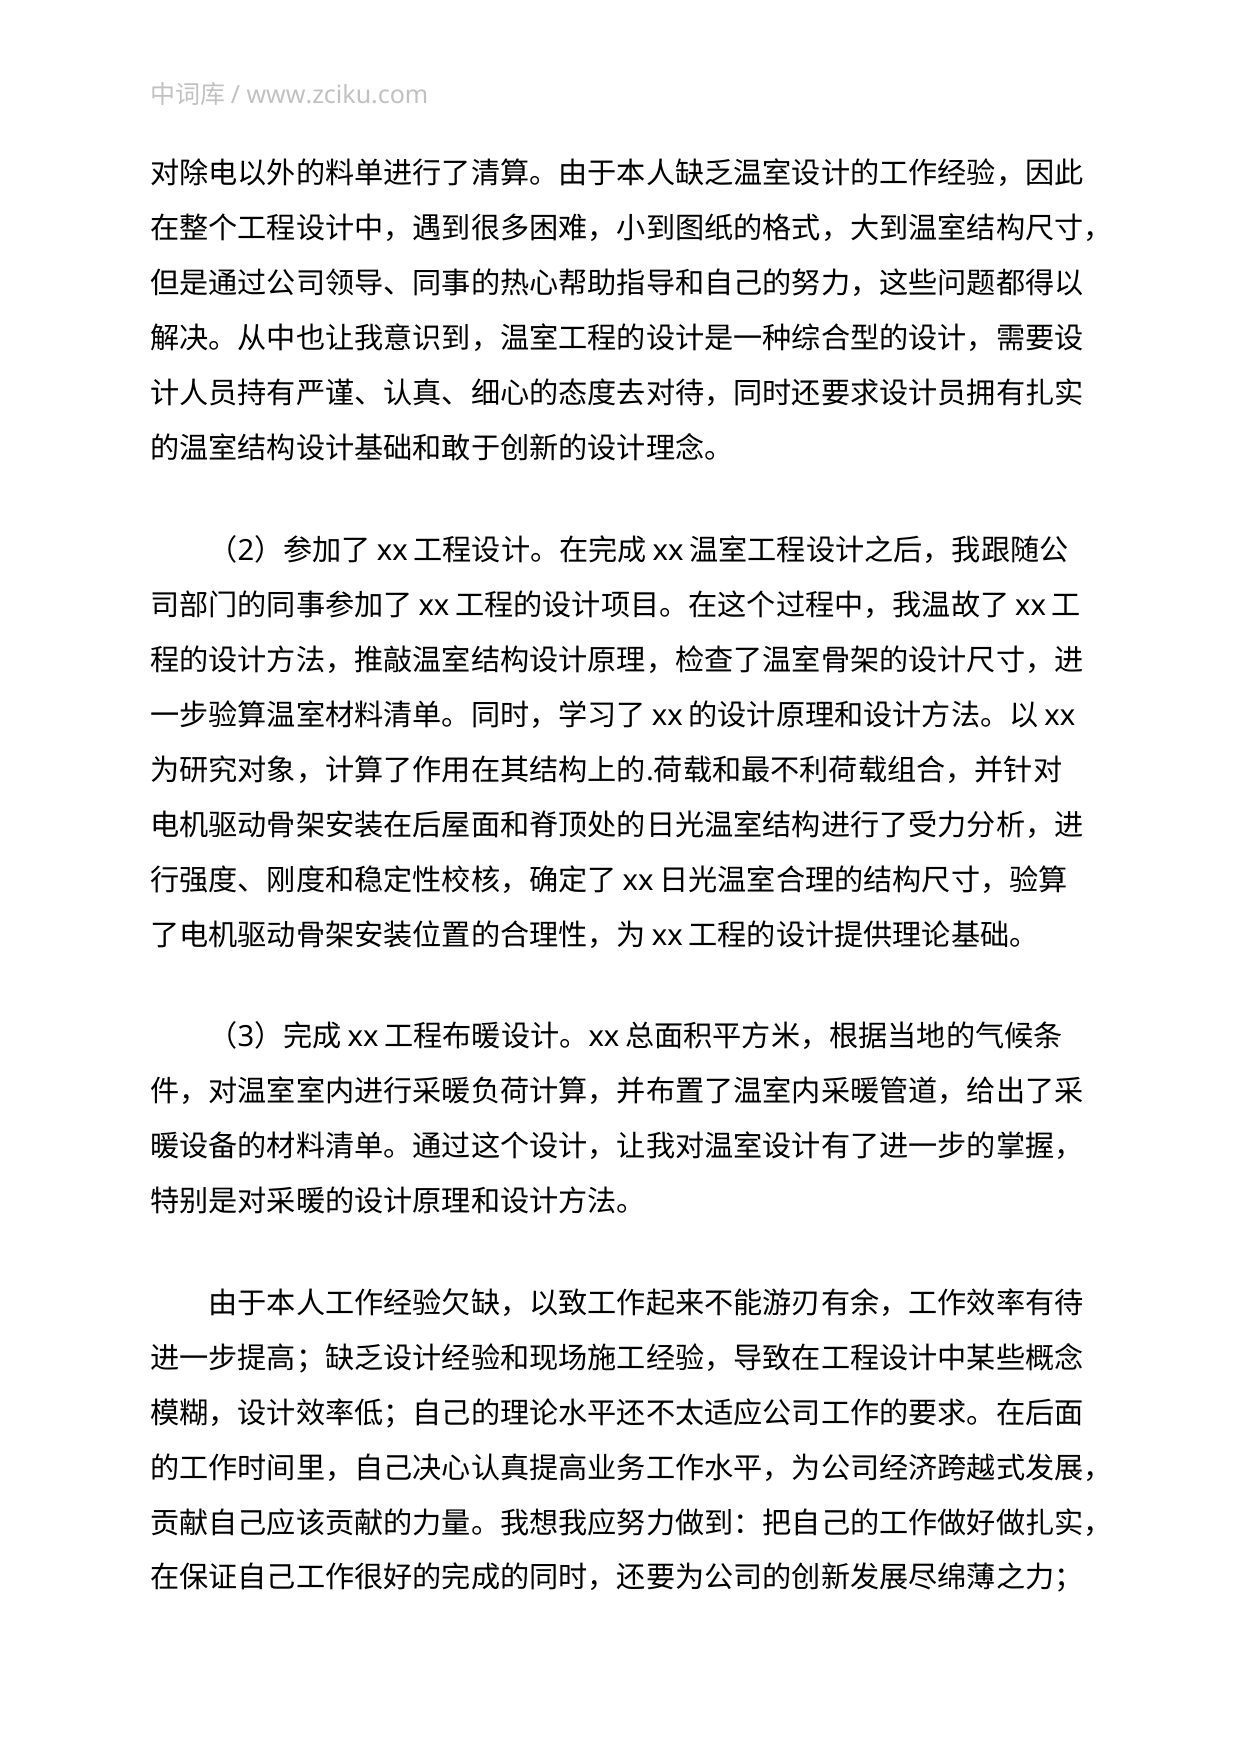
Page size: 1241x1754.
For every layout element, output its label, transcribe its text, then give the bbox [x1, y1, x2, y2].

text （2）参加了xx工程设计。在完成xx温室工程设计之后，我跟随公司部门的同事参加了xx工程的设计项目。在这个过程中，我温故了xx工程的设计方法，推敲温室结构设计原理，检查了温室骨架的设计尺寸，进一步验算温室材料清单。同时，学习了xx的设计原理和设计方法。以xx为研究对象，计算了作用在其结构上的.荷载和最不利荷载组合，并针对电机驱动骨架安装在后屋面和脊顶处的日光温室结构进行了受力分析，进行强度、刚度和稳定性校核，确定了xx日光温室合理的结构尺寸，验算了电机驱动骨架安装位置的合理性，为xx工程的设计提供理论基础。 [150, 526, 1090, 953]
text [150, 1279, 1090, 1596]
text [150, 150, 1090, 467]
text （3）完成xx工程布暖设计。xx总面积平方米，根据当地的气候条件，对温室室内进行采暖负荷计算，并布置了温室内采暖管道，给出了采暖设备的材料清单。通过这个设计，让我对温室设计有了进一步的掌握，特别是对采暖的设计原理和设计方法。 [150, 1013, 1090, 1220]
